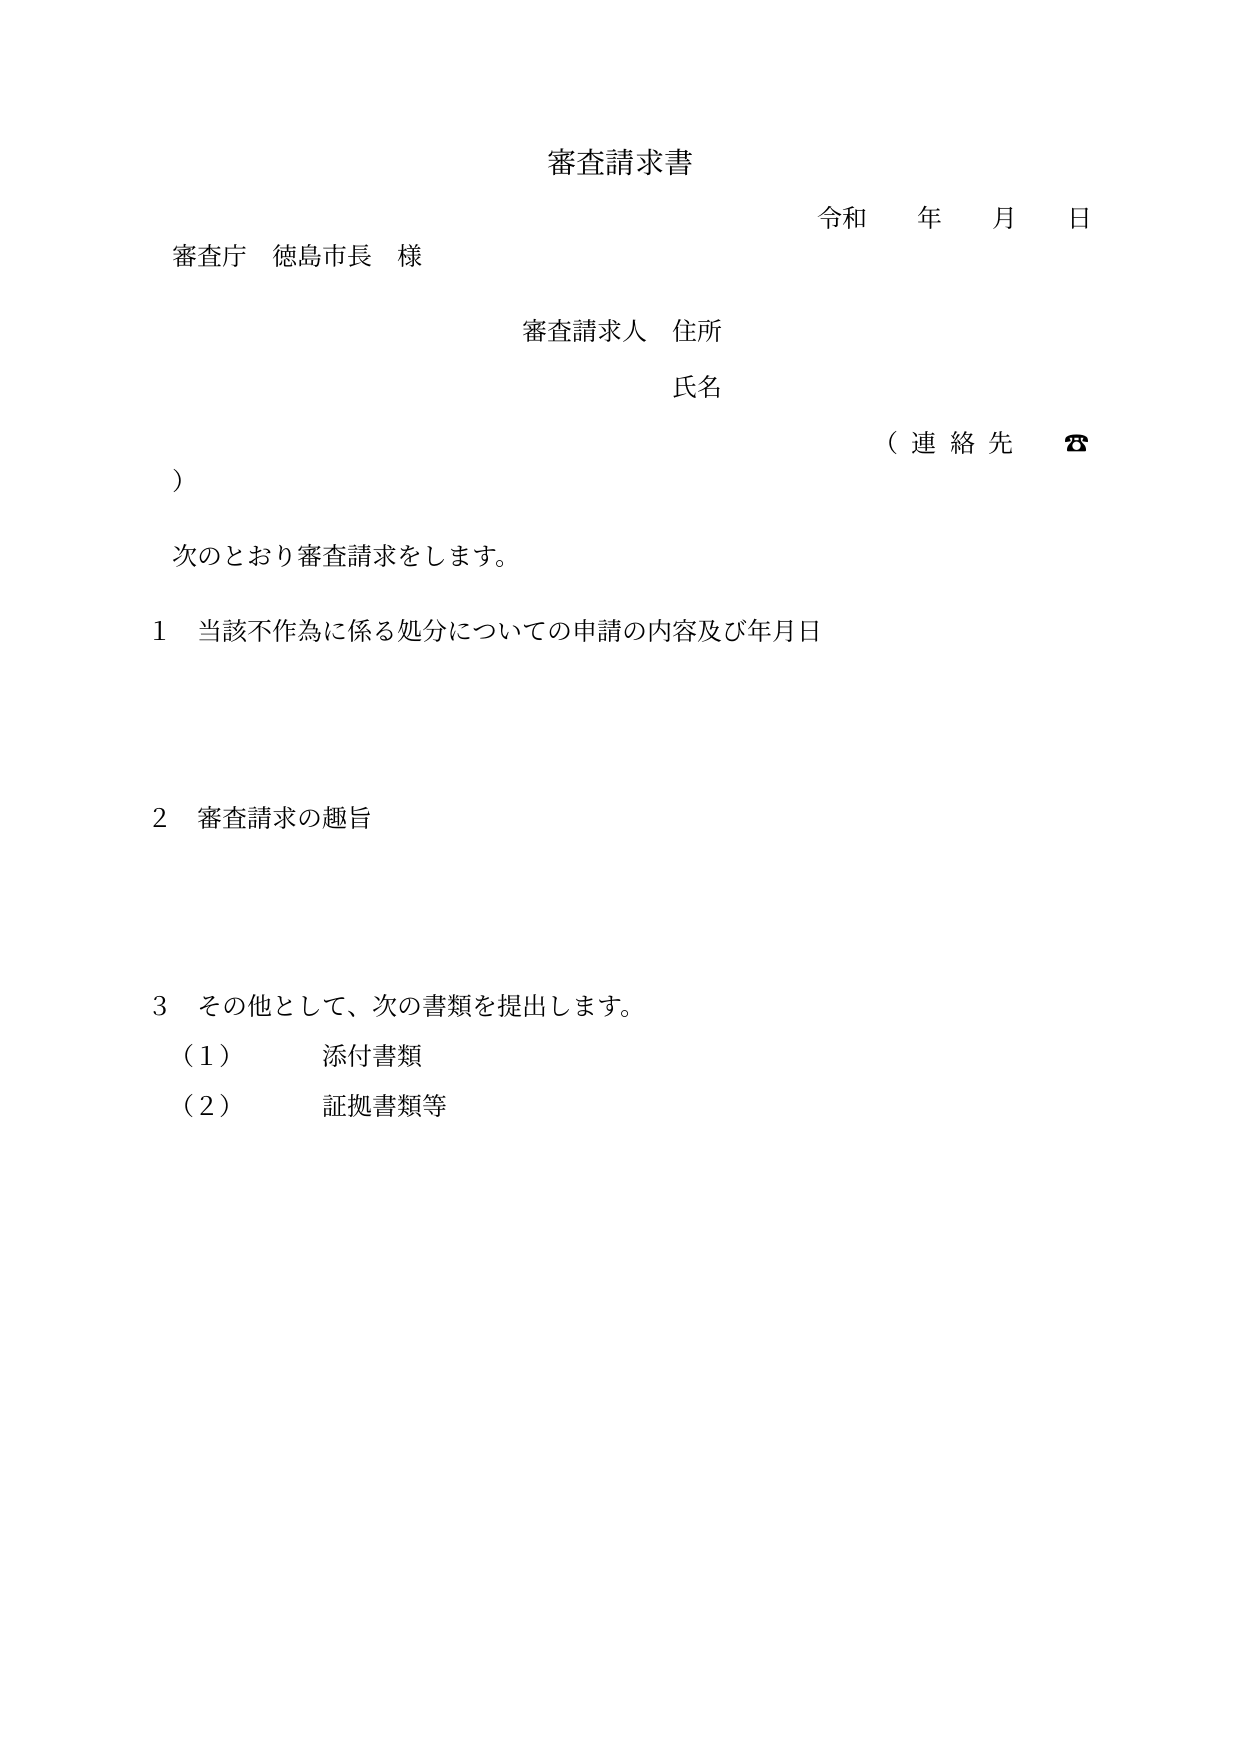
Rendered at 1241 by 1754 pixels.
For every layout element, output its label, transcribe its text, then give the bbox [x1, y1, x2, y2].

text ２ 審査請求の趣旨 [148, 798, 1092, 835]
text 審査請求人 住所 [148, 310, 1092, 348]
text １ 当該不作為に係る処分についての申請の内容及び年月日 [148, 610, 1092, 648]
text 令和 年 月 日 [148, 198, 1092, 235]
text 審査請求書 [148, 123, 1092, 198]
text 氏名 [148, 367, 1092, 404]
list 証拠書類等 [169, 1085, 1092, 1123]
list 添付書類 [169, 1035, 1092, 1073]
text ３ その他として、次の書類を提出します。 [148, 985, 1092, 1023]
text 次のとおり審査請求をします。 [148, 535, 1092, 573]
text （連絡先 ☎ ） [148, 423, 1092, 498]
text 審査庁 徳島市長 様 [148, 235, 1092, 273]
